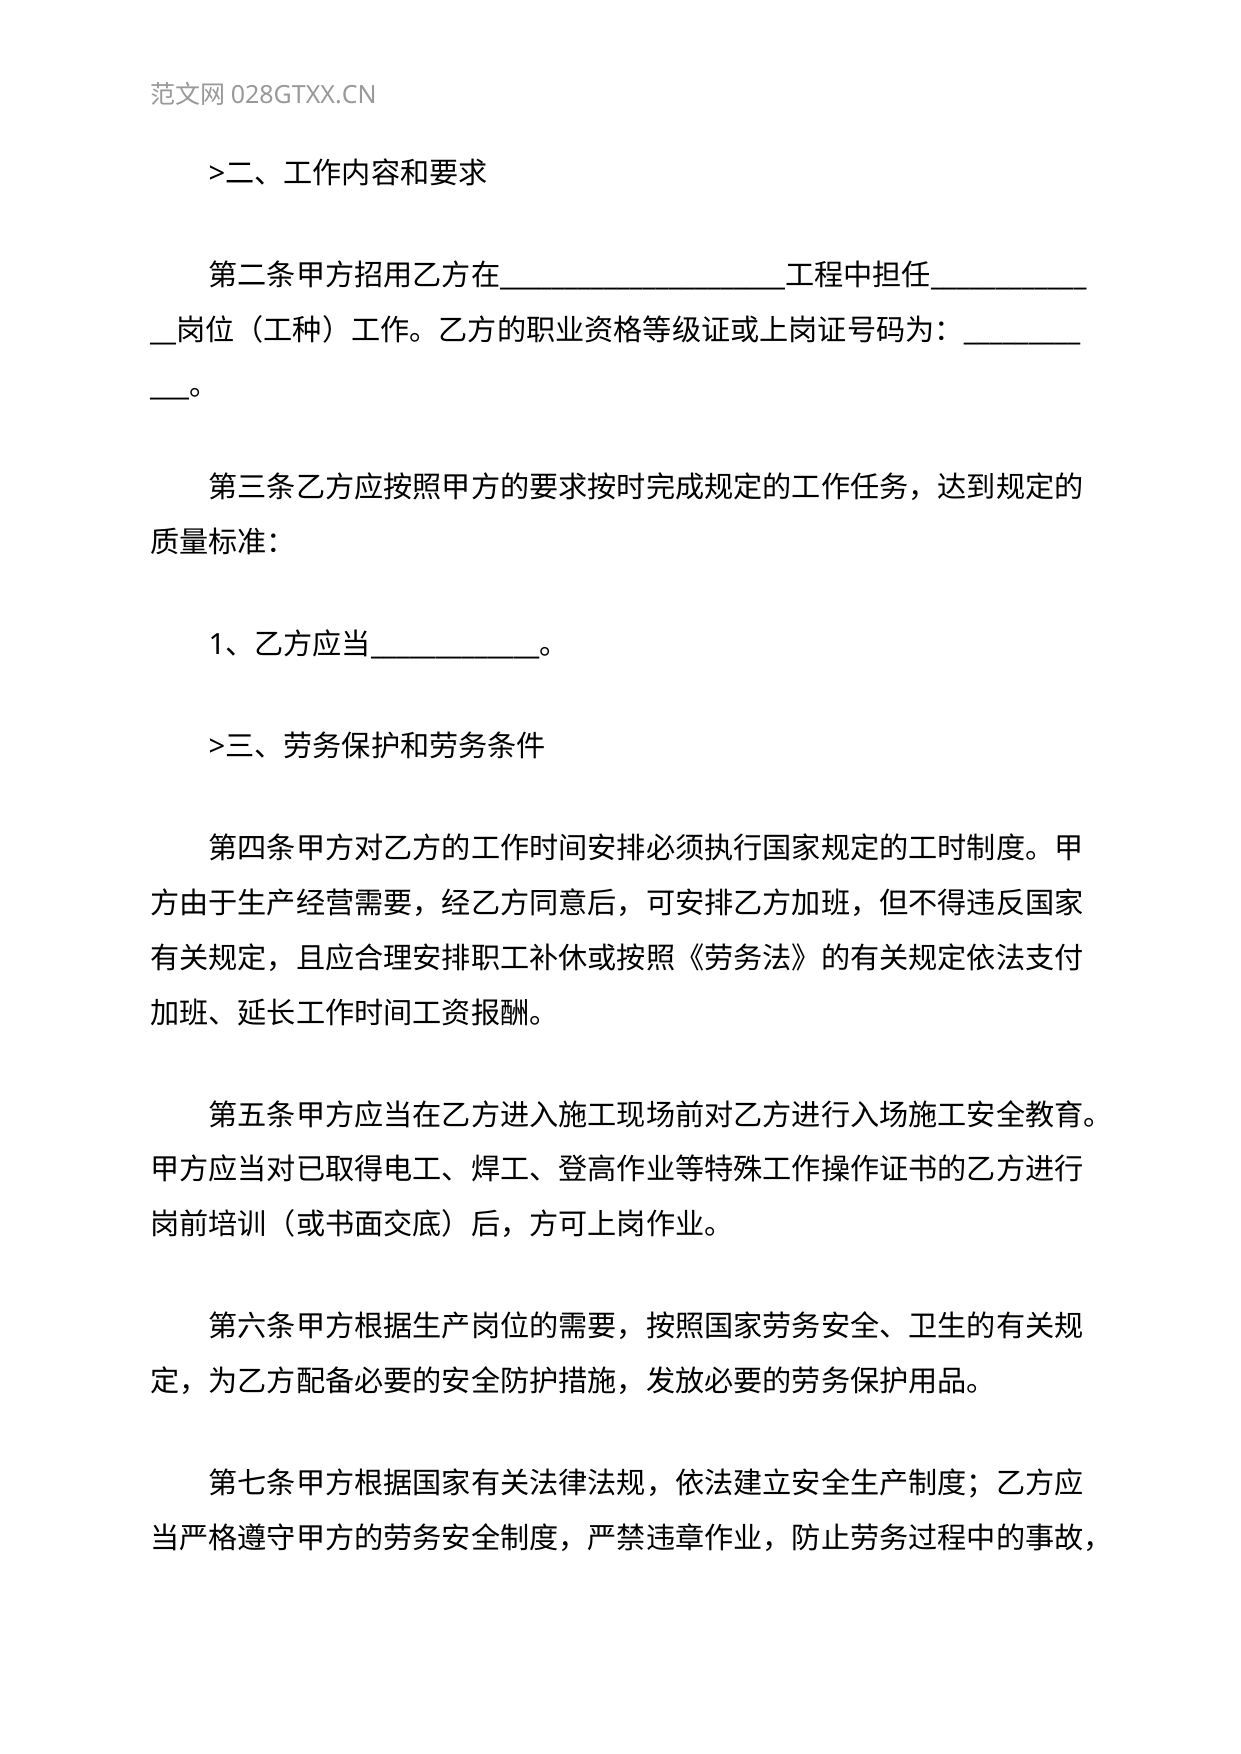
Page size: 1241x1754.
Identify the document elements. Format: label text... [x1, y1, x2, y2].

text 1、乙方应当_____________。 [150, 621, 1090, 663]
text >二、工作内容和要求 [150, 150, 1090, 192]
text 第五条甲方应当在乙方进入施工现场前对乙方进行入场施工安全教育。甲方应当对已取得电工、焊工、登高作业等特殊工作操作证书的乙方进行岗前培训（或书面交底）后，方可上岗作业。 [150, 1091, 1090, 1243]
text 第三条乙方应按照甲方的要求按时完成规定的工作任务，达到规定的质量标准： [150, 464, 1090, 561]
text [150, 1459, 1090, 1556]
text 第二条甲方招用乙方在______________________工程中担任______________岗位（工种）工作。乙方的职业资格等级证或上岗证号码为：____________。 [150, 252, 1090, 404]
text 第四条甲方对乙方的工作时间安排必须执行国家规定的工时制度。甲方由于生产经营需要，经乙方同意后，可安排乙方加班，但不得违反国家有关规定，且应合理安排职工补休或按照《劳务法》的有关规定依法支付加班、延长工作时间工资报酬。 [150, 824, 1090, 1032]
text >三、劳务保护和劳务条件 [150, 723, 1090, 765]
text 第六条甲方根据生产岗位的需要，按照国家劳务安全、卫生的有关规定，为乙方配备必要的安全防护措施，发放必要的劳务保护用品。 [150, 1303, 1090, 1400]
